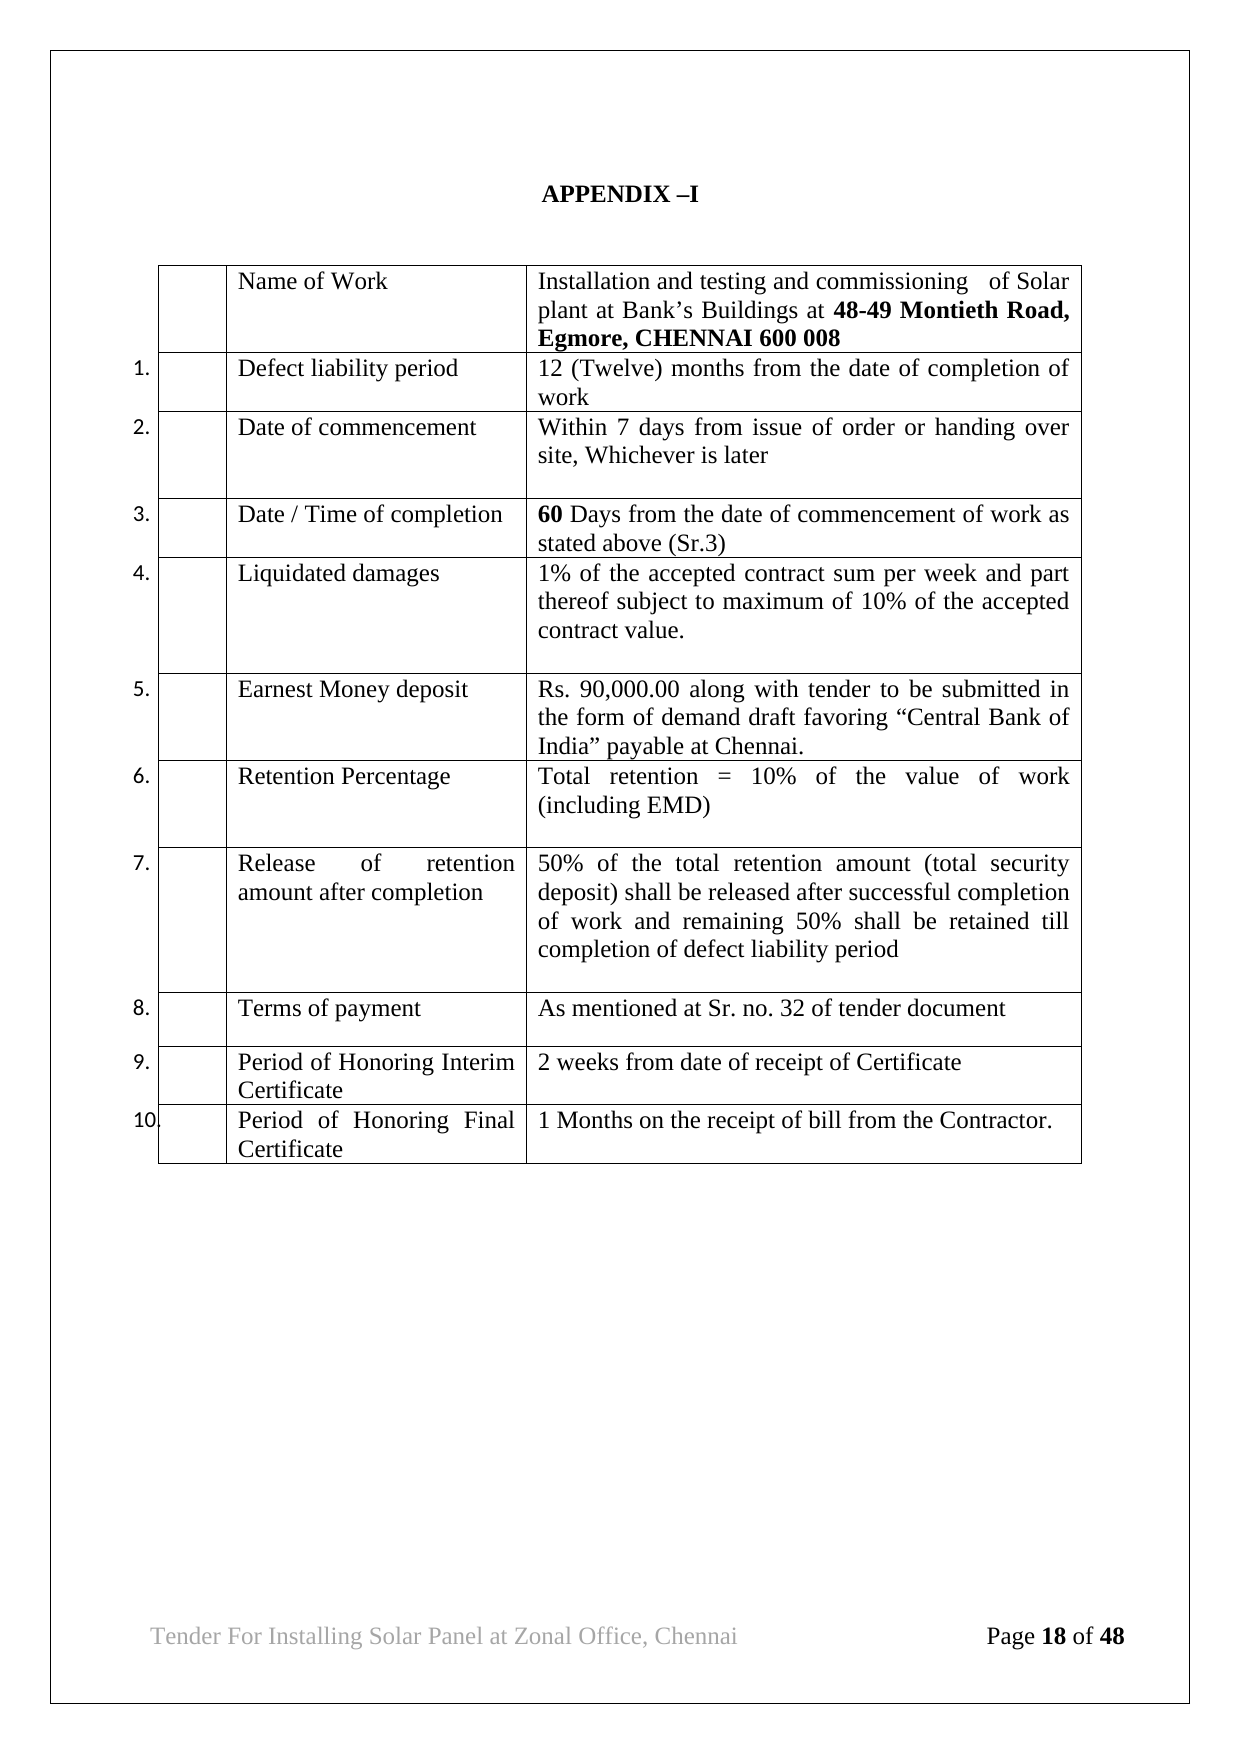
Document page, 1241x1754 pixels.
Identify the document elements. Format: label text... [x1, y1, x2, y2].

table_cell Defect liability period [227, 353, 526, 411]
table_cell 2 weeks from date of receipt of Certificate [527, 1047, 1081, 1104]
table_cell [159, 674, 226, 760]
table_cell 60 Days from the date of commencement of work as stated above (Sr.3) [527, 499, 1081, 557]
table_cell Rs. 90,000.00 along with tender to be submitted in the form of demand draft favoring “Central Bank of India” payable at Chennai. [527, 674, 1081, 760]
table_cell [159, 1047, 226, 1104]
table_cell [159, 848, 226, 992]
table_cell Within 7 days from issue of order or handing over site, Whichever is later [527, 412, 1081, 498]
subtitle APPENDIX –I [150, 179, 1090, 207]
table_cell 50% of the total retention amount (total security deposit) shall be released after successful completion of work and remaining 50% shall be retained till completion of defect liability period [527, 848, 1081, 992]
table_cell Date of commencement [227, 412, 526, 498]
table_cell As mentioned at Sr. no. 32 of tender document [527, 993, 1081, 1046]
table_cell [159, 993, 226, 1046]
table_cell [159, 412, 226, 498]
table_cell Earnest Money deposit [227, 674, 526, 760]
table_cell Date / Time of completion [227, 499, 526, 557]
table_header Name of Work [227, 266, 526, 352]
table_cell 12 (Twelve) months from the date of completion of work [527, 353, 1081, 411]
table_cell Release of retention amount after completion [227, 848, 526, 992]
table_header Installation and testing and commissioning of Solar plant at Bank’s Buildings at 48-49 Montieth Road, Egmore, CHENNAI 600 008 [527, 266, 1081, 352]
table_cell 1 Months on the receipt of bill from the Contractor. [527, 1105, 1081, 1163]
table_header [159, 266, 226, 352]
table_cell Liquidated damages [227, 558, 526, 673]
table_cell 1% of the accepted contract sum per week and part thereof subject to maximum of 10% of the accepted contract value. [527, 558, 1081, 673]
table_cell Period of Honoring Interim Certificate [227, 1047, 526, 1104]
table_cell Retention Percentage [227, 761, 526, 847]
table_cell [159, 761, 226, 847]
table_cell [159, 499, 226, 557]
table_cell [159, 558, 226, 673]
table_cell Terms of payment [227, 993, 526, 1046]
table_cell Total retention = 10% of the value of work (including EMD) [527, 761, 1081, 847]
table_cell Period of Honoring Final Certificate [227, 1105, 526, 1163]
table_cell [159, 1105, 226, 1163]
table_cell [159, 353, 226, 411]
